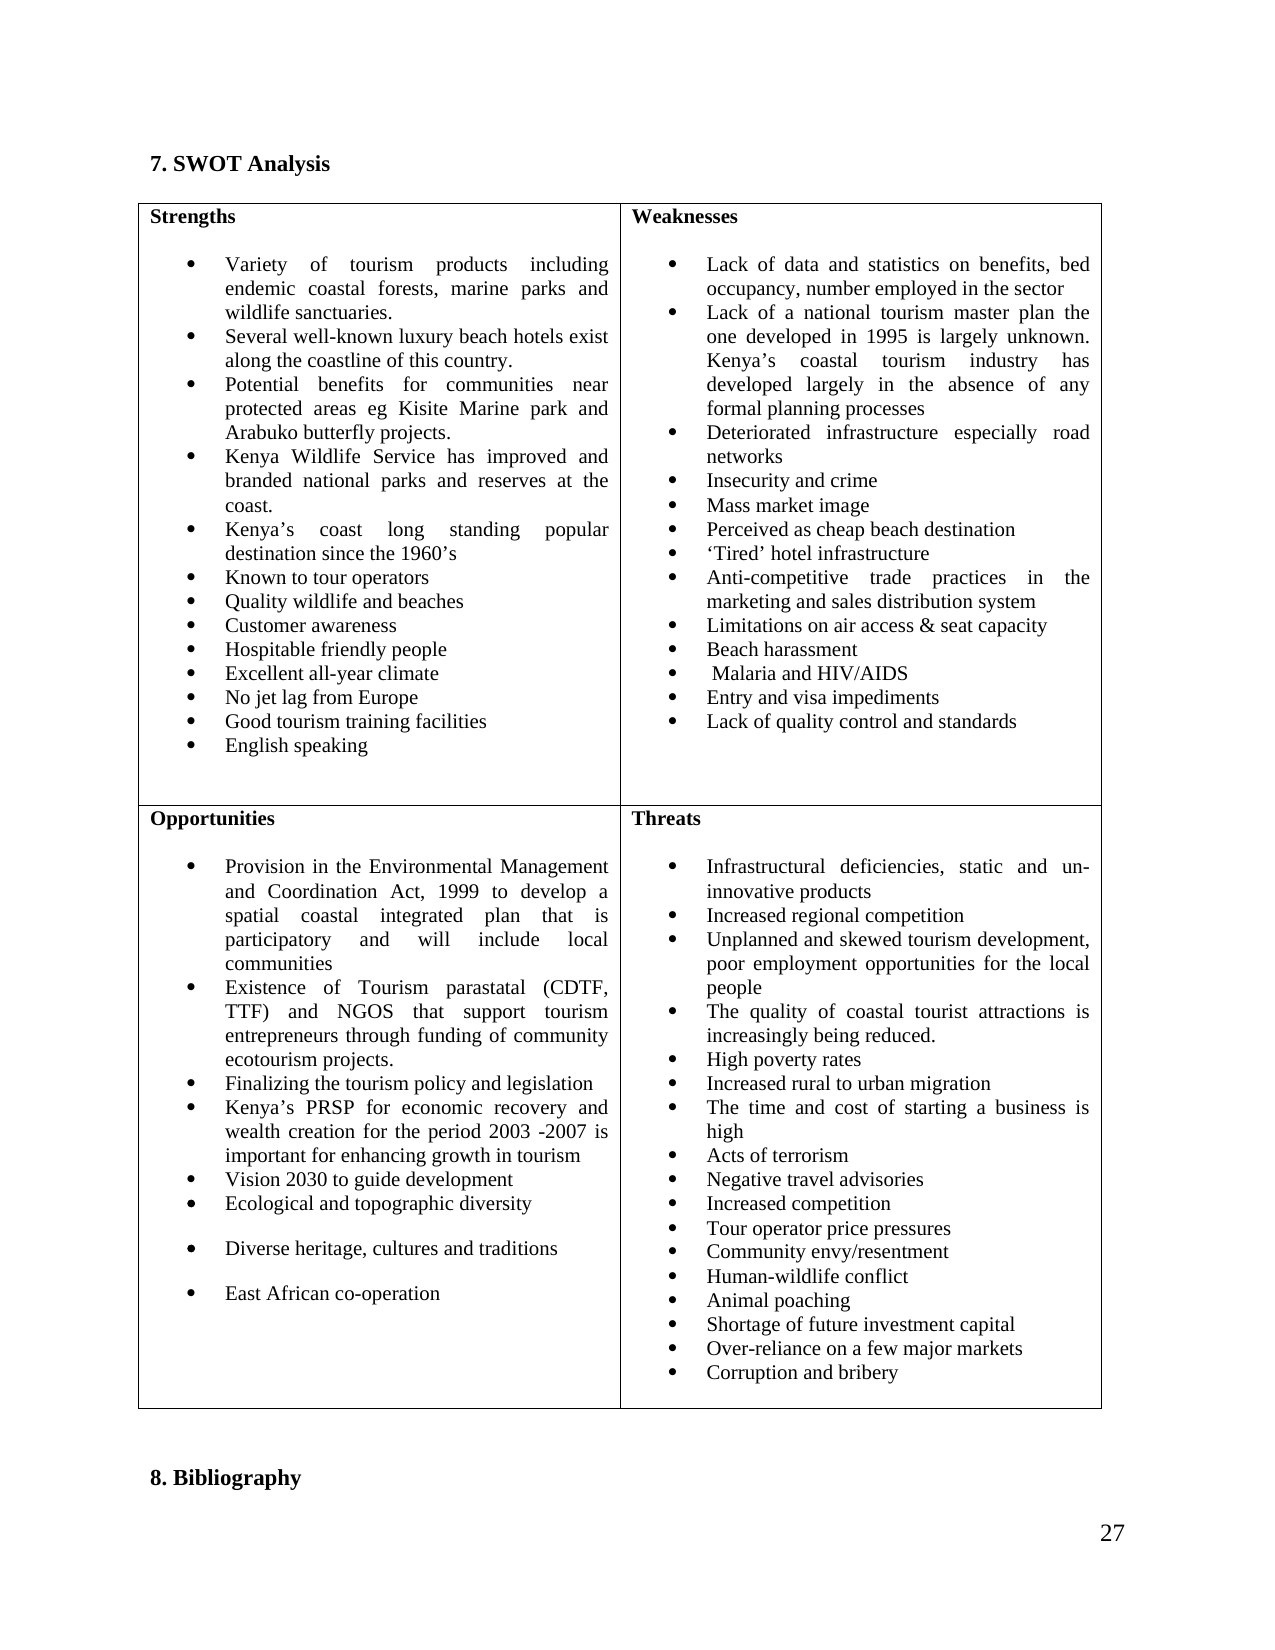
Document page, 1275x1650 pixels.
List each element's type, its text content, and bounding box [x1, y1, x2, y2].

text 8. Bibliography [150, 1464, 1125, 1491]
table_cell Threats Infrastructural deficiencies, static and un-innovative products Increased regional competition Unplanned and skewed tourism development, poor employment opportunities for the local people The quality of coastal tourist attractions is increasingly being reduced. High poverty rates Increased rural to urban migration The time and cost of starting a business is high Acts of terrorism Negative travel advisories Increased competition Tour operator price pressures Community envy/resentment Human-wildlife conflict Animal poaching Shortage of future investment capital Over-reliance on a few major markets Corruption and bribery [621, 806, 1101, 1408]
table_header Weaknesses Lack of data and statistics on benefits, bed occupancy, number employed in the sector Lack of a national tourism master plan the one developed in 1995 is largely unknown. Kenya’s coastal tourism industry has developed largely in the absence of any formal planning processes Deteriorated infrastructure especially road networks Insecurity and crime Mass market image Perceived as cheap beach destination ‘Tired’ hotel infrastructure Anti-competitive trade practices in the marketing and sales distribution system Limitations on air access & seat capacity Beach harassment Malaria and HIV/AIDS Entry and visa impediments Lack of quality control and standards [621, 204, 1101, 805]
text 7. SWOT Analysis [150, 150, 1125, 176]
table_cell Opportunities Provision in the Environmental Management and Coordination Act, 1999 to develop a spatial coastal integrated plan that is participatory and will include local communities Existence of Tourism parastatal (CDTF, TTF) and NGOS that support tourism entrepreneurs through funding of community ecotourism projects. Finalizing the tourism policy and legislation Kenya’s PRSP for economic recovery and wealth creation for the period 2003 -2007 is important for enhancing growth in tourism Vision 2030 to guide development Ecological and topographic diversity Diverse heritage, cultures and traditions East African co-operation [139, 806, 620, 1408]
table_header Strengths Variety of tourism products including endemic coastal forests, marine parks and wildlife sanctuaries. Several well-known luxury beach hotels exist along the coastline of this country. Potential benefits for communities near protected areas eg Kisite Marine park and Arabuko butterfly projects. Kenya Wildlife Service has improved and branded national parks and reserves at the coast. Kenya’s coast long standing popular destination since the 1960’s Known to tour operators Quality wildlife and beaches Customer awareness Hospitable friendly people Excellent all-year climate No jet lag from Europe Good tourism training facilities English speaking [139, 204, 620, 805]
